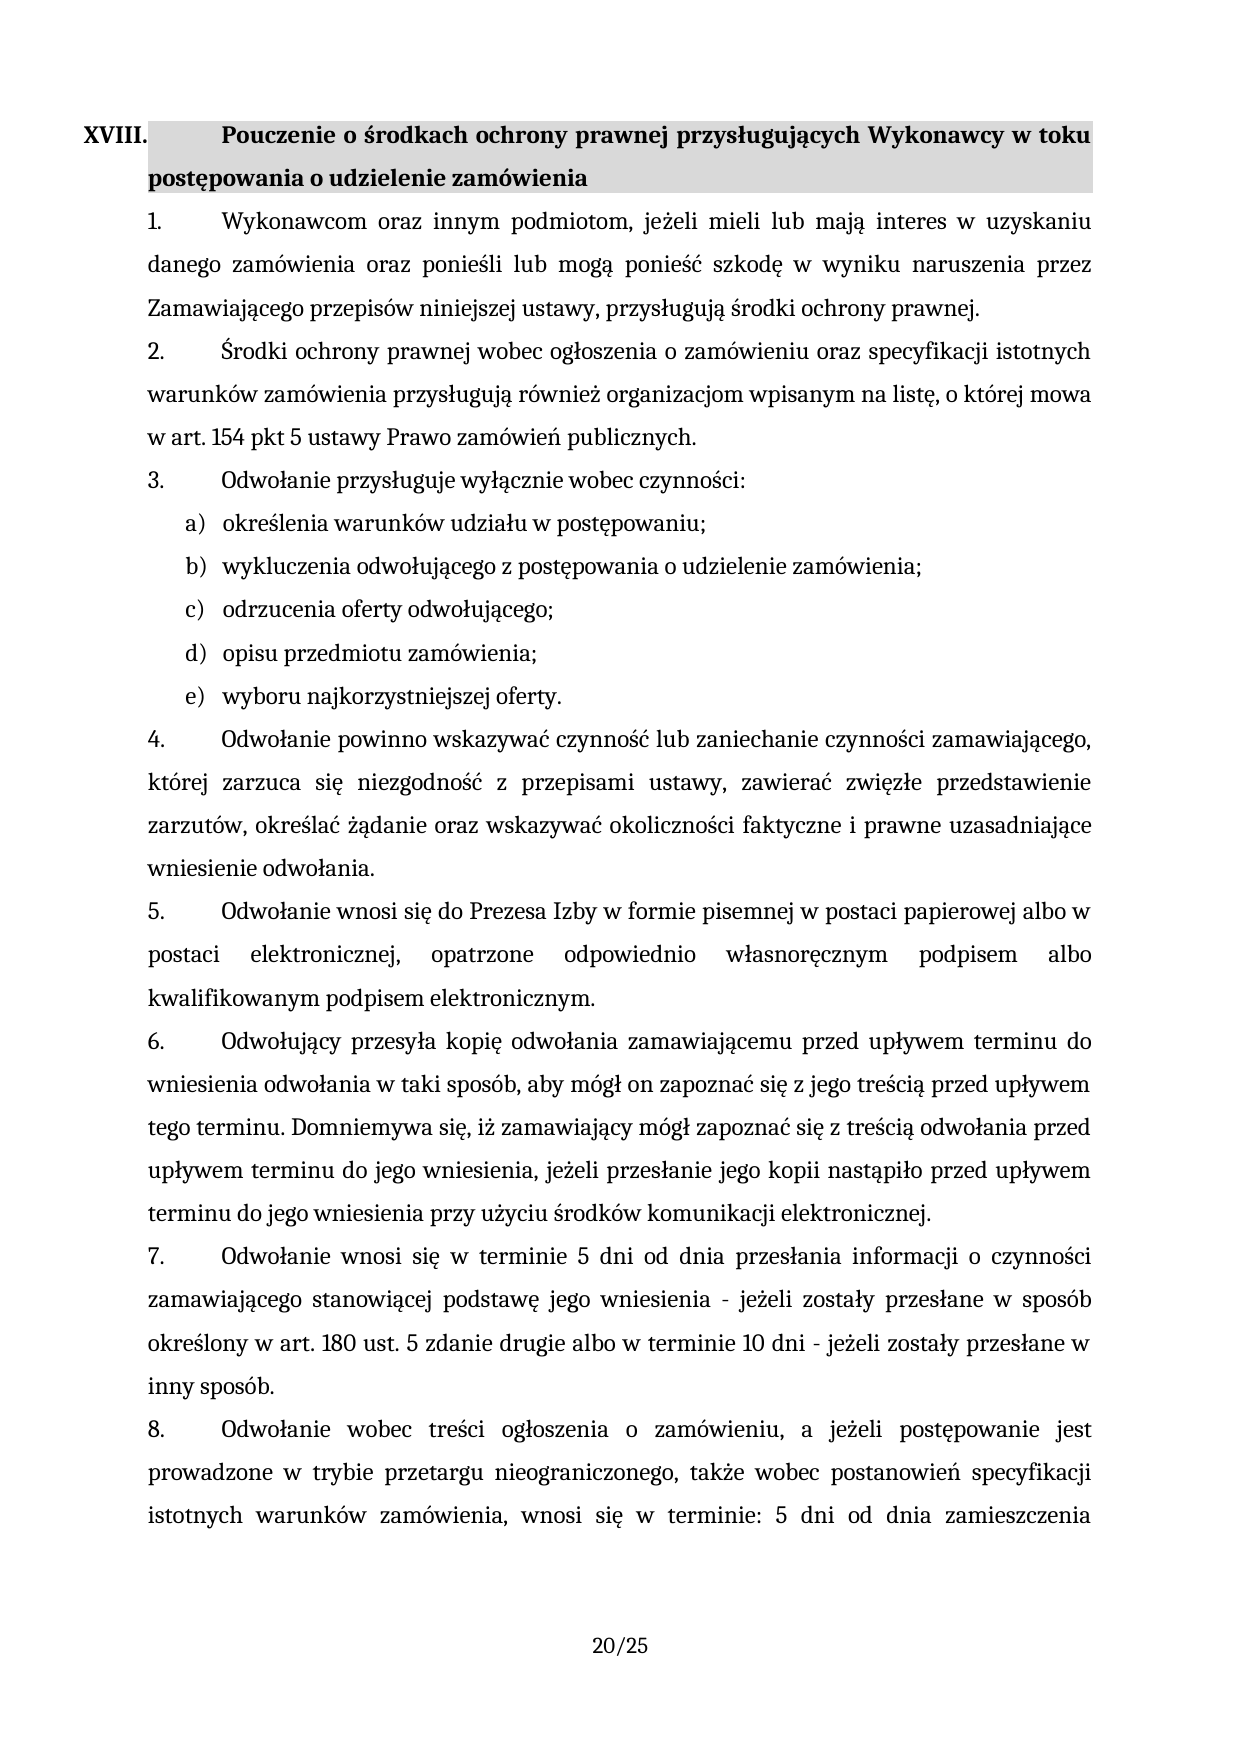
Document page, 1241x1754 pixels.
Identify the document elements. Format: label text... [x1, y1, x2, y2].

list opisu przedmiotu zamówienia; [185, 638, 1093, 667]
list Wykonawcom oraz innym podmiotom, jeżeli mieli lub mają interes w uzyskaniu danego zamówienia oraz ponieśli lub mogą ponieść szkodę w wyniku naruszenia przez Zamawiającego przepisów niniejszej ustawy, przysługują środki ochrony prawnej. [148, 207, 1093, 322]
list wykluczenia odwołującego z postępowania o udzielenie zamówienia; [185, 552, 1093, 581]
list odrzucenia oferty odwołującego; [185, 595, 1093, 624]
list Odwołanie powinno wskazywać czynność lub zaniechanie czynności zamawiającego, której zarzuca się niezgodność z przepisami ustawy, zawierać zwięzłe przedstawienie zarzutów, określać żądanie oraz wskazywać okoliczności faktyczne i prawne uzasadniające wniesienie odwołania. [148, 725, 1093, 883]
list określenia warunków udziału w postępowaniu; [185, 509, 1093, 538]
text Pouczenie o środkach ochrony prawnej przysługujących Wykonawcy w toku postępowania o udzielenie zamówienia [148, 121, 1093, 193]
list wyboru najkorzystniejszej oferty. [185, 682, 1093, 710]
list Odwołanie wnosi się do Prezesa Izby w formie pisemnej w postaci papierowej albo w postaci elektronicznej, opatrzone odpowiednio własnoręcznym podpisem albo kwalifikowanym podpisem elektronicznym. [148, 897, 1093, 1012]
list Środki ochrony prawnej wobec ogłoszenia o zamówieniu oraz specyfikacji istotnych warunków zamówienia przysługują również organizacjom wpisanym na listę, o której mowa w art. 154 pkt 5 ustawy Prawo zamówień publicznych. [148, 337, 1093, 452]
list Odwołujący przesyła kopię odwołania zamawiającemu przed upływem terminu do wniesienia odwołania w taki sposób, aby mógł on zapoznać się z jego treścią przed upływem tego terminu. Domniemywa się, iż zamawiający mógł zapoznać się z treścią odwołania przed upływem terminu do jego wniesienia, jeżeli przesłanie jego kopii nastąpiło przed upływem terminu do jego wniesienia przy użyciu środków komunikacji elektronicznej. [148, 1027, 1093, 1228]
list Odwołanie przysługuje wyłącznie wobec czynności: [148, 466, 1093, 495]
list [148, 1415, 1093, 1530]
list Odwołanie wnosi się w terminie 5 dni od dnia przesłania informacji o czynności zamawiającego stanowiącej podstawę jego wniesienia - jeżeli zostały przesłane w sposób określony w art. 180 ust. 5 zdanie drugie albo w terminie 10 dni - jeżeli zostały przesłane w inny sposób. [148, 1242, 1093, 1400]
